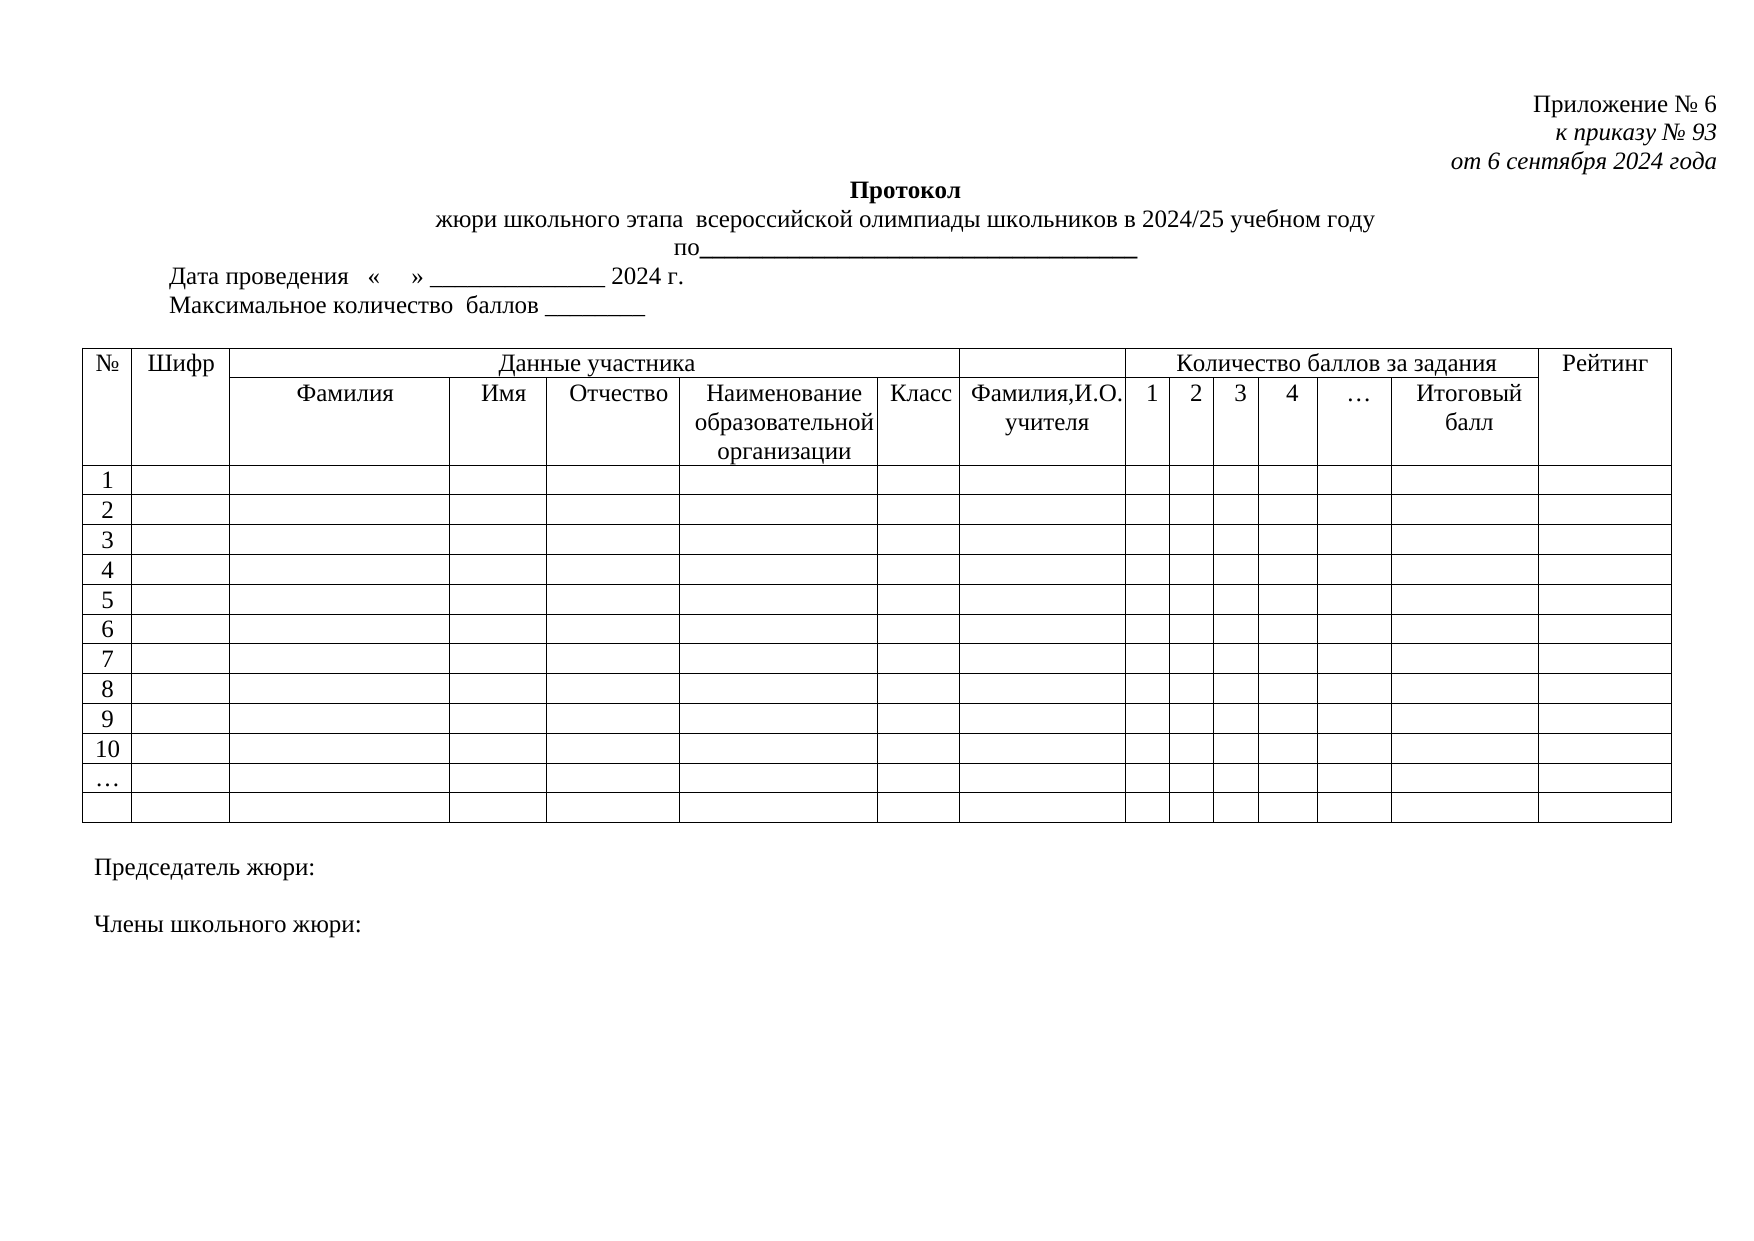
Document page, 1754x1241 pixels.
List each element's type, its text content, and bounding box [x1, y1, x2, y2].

table_cell [1539, 466, 1671, 494]
table_cell 2 [83, 495, 131, 524]
table_cell [547, 615, 679, 643]
table_cell [1214, 466, 1258, 494]
table_cell [547, 793, 679, 822]
table_cell 3 [1214, 378, 1258, 464]
table_cell [1392, 704, 1538, 733]
table_cell [1126, 704, 1169, 733]
table_cell [450, 674, 546, 703]
table_cell [1170, 704, 1213, 733]
table_cell [878, 674, 959, 703]
table_cell [230, 644, 449, 673]
table_cell [230, 704, 449, 733]
table_cell [230, 793, 449, 822]
table_cell [1318, 555, 1391, 584]
table_cell [960, 585, 1125, 613]
table_cell [1259, 466, 1317, 494]
table_cell 8 [83, 674, 131, 703]
table_cell [1392, 466, 1538, 494]
table_cell [1214, 495, 1258, 524]
table_cell [1318, 764, 1391, 792]
table_cell [1214, 555, 1258, 584]
table_cell [1126, 674, 1169, 703]
table_cell [1259, 764, 1317, 792]
table_header Шифр [132, 349, 229, 464]
table_cell [1318, 585, 1391, 613]
table_cell [230, 466, 449, 494]
table_cell [680, 495, 877, 524]
table_cell [878, 555, 959, 584]
table_cell [1170, 495, 1213, 524]
table_cell 2 [1170, 378, 1213, 464]
table_cell [1170, 585, 1213, 613]
table_cell [1214, 585, 1258, 613]
table_cell [450, 764, 546, 792]
table_cell Отчество [547, 378, 679, 464]
table_cell [1126, 644, 1169, 673]
table_cell [132, 495, 229, 524]
table_cell [1318, 495, 1391, 524]
table_cell [547, 734, 679, 762]
table_cell [1170, 793, 1213, 822]
table_cell [680, 555, 877, 584]
text Максимальное количество баллов ________ [94, 290, 1717, 319]
table_cell [1392, 495, 1538, 524]
table_cell [878, 495, 959, 524]
table_cell [1170, 525, 1213, 554]
table_cell [960, 764, 1125, 792]
table_cell [1392, 674, 1538, 703]
table_cell [680, 674, 877, 703]
table_cell [547, 674, 679, 703]
table_cell [1214, 644, 1258, 673]
table_cell [878, 585, 959, 613]
table_cell [878, 466, 959, 494]
table_cell [1126, 585, 1169, 613]
table_cell 5 [83, 585, 131, 613]
table_cell [1318, 734, 1391, 762]
table_cell [1539, 585, 1671, 613]
table_cell [1318, 704, 1391, 733]
table_cell [1318, 615, 1391, 643]
table_cell [1392, 585, 1538, 613]
table_cell [1214, 764, 1258, 792]
table_cell [1170, 674, 1213, 703]
table_cell [450, 615, 546, 643]
table_cell [680, 793, 877, 822]
table_cell [1392, 764, 1538, 792]
table_cell … [83, 764, 131, 792]
table_cell [230, 495, 449, 524]
table_cell [1259, 525, 1317, 554]
table_header № [83, 349, 131, 464]
table_cell [1170, 764, 1213, 792]
table_cell [547, 466, 679, 494]
table_cell 9 [83, 704, 131, 733]
table_cell [878, 793, 959, 822]
table_cell [680, 764, 877, 792]
table_cell [1392, 793, 1538, 822]
table_cell [450, 793, 546, 822]
table_cell [1259, 704, 1317, 733]
table_cell [230, 615, 449, 643]
table_cell [960, 555, 1125, 584]
table_cell [960, 793, 1125, 822]
table_cell [878, 644, 959, 673]
table_cell 3 [83, 525, 131, 554]
table_cell [1539, 615, 1671, 643]
table_cell [960, 734, 1125, 762]
table_cell 6 [83, 615, 131, 643]
table_cell Фамилия [230, 378, 449, 464]
table_cell [230, 764, 449, 792]
text от 6 сентября 2024 года [94, 146, 1717, 175]
table_cell [1259, 793, 1317, 822]
text Члены школьного жюри: [94, 909, 1717, 938]
table_header Количество баллов за задания [1126, 349, 1538, 377]
table_cell [680, 525, 877, 554]
table_cell [1539, 793, 1671, 822]
table_cell [960, 495, 1125, 524]
table_cell [450, 525, 546, 554]
table_cell [680, 704, 877, 733]
table_cell [1539, 525, 1671, 554]
table_cell [960, 615, 1125, 643]
table_cell [960, 644, 1125, 673]
table_cell [1392, 555, 1538, 584]
table_header [960, 349, 1125, 377]
table_cell [1259, 674, 1317, 703]
table_cell [1126, 555, 1169, 584]
table_cell 1 [1126, 378, 1169, 464]
text по___________________________________ [94, 232, 1717, 261]
table_cell [1539, 764, 1671, 792]
table_cell [1126, 525, 1169, 554]
table_cell [132, 734, 229, 762]
table_cell [1126, 734, 1169, 762]
table_cell [132, 555, 229, 584]
table_cell [547, 555, 679, 584]
table_cell [450, 644, 546, 673]
table_cell [1539, 674, 1671, 703]
table_cell [1259, 734, 1317, 762]
table_cell [132, 525, 229, 554]
table_cell [1170, 466, 1213, 494]
table_cell [1259, 555, 1317, 584]
table_cell [450, 555, 546, 584]
table_cell [1259, 615, 1317, 643]
table_cell [450, 466, 546, 494]
table_cell [1392, 644, 1538, 673]
table_cell [878, 525, 959, 554]
table_cell [132, 615, 229, 643]
table_cell [547, 585, 679, 613]
table_cell [1126, 615, 1169, 643]
table_cell 7 [83, 644, 131, 673]
table_cell [450, 734, 546, 762]
table_cell [1318, 793, 1391, 822]
table_cell [1259, 644, 1317, 673]
table_cell [1539, 734, 1671, 762]
table_cell [680, 615, 877, 643]
table_cell [1126, 495, 1169, 524]
table_cell [230, 555, 449, 584]
text жюри школьного этапа всероссийской олимпиады школьников в 2024/25 учебном году [94, 204, 1717, 232]
table_cell [230, 674, 449, 703]
table_cell [230, 734, 449, 762]
table_cell [1170, 644, 1213, 673]
table_cell [132, 644, 229, 673]
text Председатель жюри: [94, 852, 1717, 881]
table_cell [960, 466, 1125, 494]
table_cell [1126, 466, 1169, 494]
table_cell [1170, 555, 1213, 584]
text Протокол [94, 175, 1717, 204]
table_cell [1318, 466, 1391, 494]
table_cell [132, 764, 229, 792]
table_cell Наименование образовательной организации [680, 378, 877, 464]
table_cell [960, 525, 1125, 554]
table_cell Класс [878, 378, 959, 464]
table_cell [1126, 793, 1169, 822]
table_cell [132, 704, 229, 733]
table_cell [1392, 525, 1538, 554]
table_cell [878, 734, 959, 762]
table_cell [1170, 734, 1213, 762]
table_cell [960, 704, 1125, 733]
table_cell [1214, 674, 1258, 703]
table_cell [547, 525, 679, 554]
table_cell [547, 704, 679, 733]
table_cell [1259, 495, 1317, 524]
table_cell [1539, 555, 1671, 584]
table_cell [1214, 615, 1258, 643]
table_cell Итоговый балл [1392, 378, 1538, 464]
table_cell [132, 674, 229, 703]
table_cell 1 [83, 466, 131, 494]
table_header Данные участника [230, 349, 959, 377]
table_cell [960, 674, 1125, 703]
table_cell [450, 585, 546, 613]
table_cell [1214, 704, 1258, 733]
table_cell [680, 644, 877, 673]
text Дата проведения « » ______________ 2024 г. [94, 261, 1717, 290]
table_cell [1539, 704, 1671, 733]
table_cell [1214, 734, 1258, 762]
text к приказу № 93 [758, 117, 1717, 146]
table_cell … [1318, 378, 1391, 464]
table_cell [1539, 644, 1671, 673]
table_cell [230, 585, 449, 613]
table_cell [1392, 734, 1538, 762]
table_cell [1259, 585, 1317, 613]
table_cell [1318, 674, 1391, 703]
table_cell 4 [83, 555, 131, 584]
table_cell [878, 615, 959, 643]
table_cell Имя [450, 378, 546, 464]
table_cell [547, 764, 679, 792]
text Приложение № 6 [758, 89, 1717, 117]
table_cell [1539, 495, 1671, 524]
table_cell [1214, 793, 1258, 822]
table_cell [1318, 525, 1391, 554]
table_cell Фамилия,И.О. учителя [960, 378, 1125, 464]
table_cell [680, 466, 877, 494]
table_header Рейтинг [1539, 349, 1671, 464]
table_cell 10 [83, 734, 131, 762]
table_cell [1392, 615, 1538, 643]
table_cell [1318, 644, 1391, 673]
table_cell [450, 495, 546, 524]
table_cell [450, 704, 546, 733]
table_cell [132, 466, 229, 494]
table_cell [1214, 525, 1258, 554]
table_cell [230, 525, 449, 554]
table_cell [1126, 764, 1169, 792]
table_cell [680, 585, 877, 613]
table_cell [547, 495, 679, 524]
table_cell [132, 585, 229, 613]
table_cell [547, 644, 679, 673]
table_cell [680, 734, 877, 762]
table_cell [132, 793, 229, 822]
table_cell [878, 764, 959, 792]
table_cell [83, 793, 131, 822]
table_cell 4 [1259, 378, 1317, 464]
table_cell [1170, 615, 1213, 643]
table_cell [878, 704, 959, 733]
